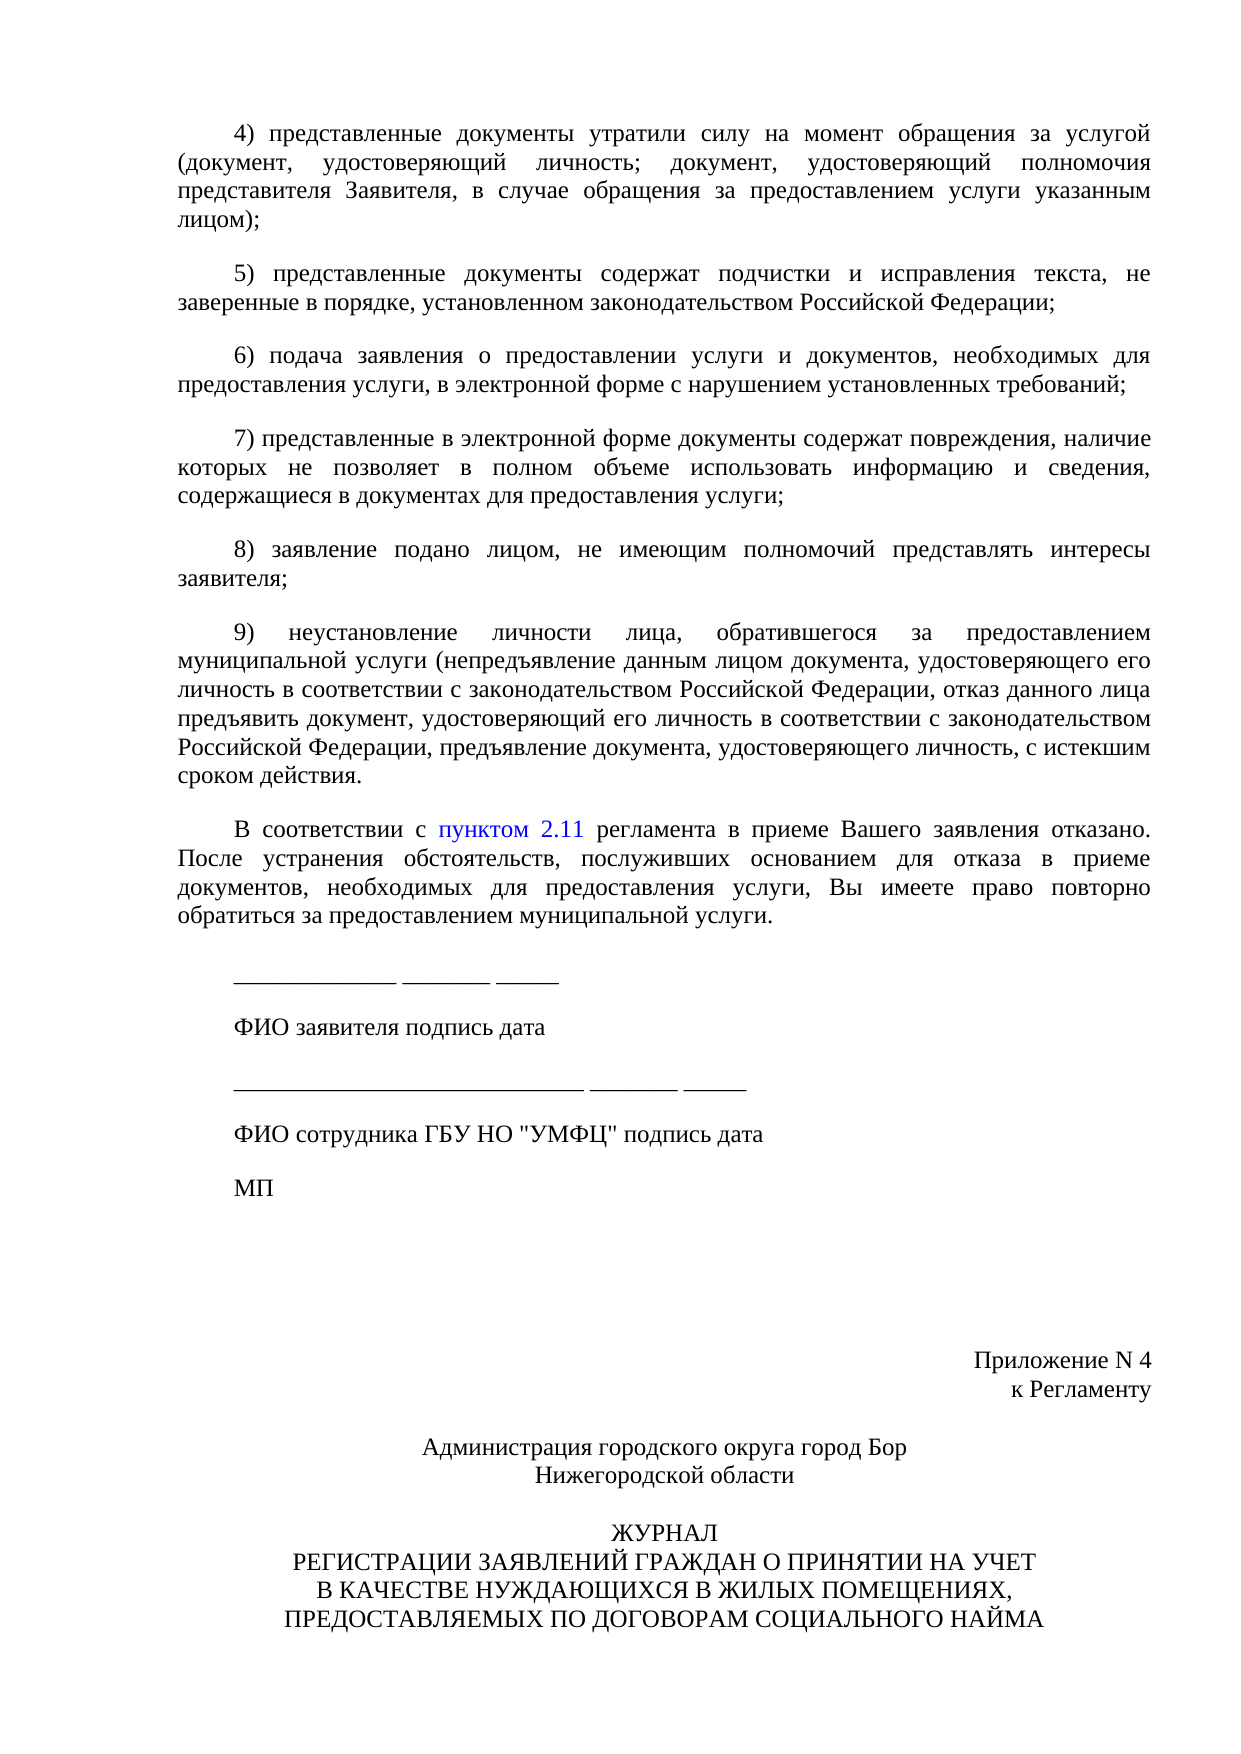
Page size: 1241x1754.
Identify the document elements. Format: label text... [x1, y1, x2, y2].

text 6) подача заявления о предоставлении услуги и документов, необходимых для предоставления услуги, в электронной форме с нарушением установленных требований; [177, 341, 1152, 398]
text _____________ _______ _____ [177, 958, 1152, 987]
text 5) представленные документы содержат подчистки и исправления текста, не заверенные в порядке, установленном законодательством Российской Федерации; [177, 258, 1152, 316]
text МП [177, 1173, 1152, 1202]
text ПРЕДОСТАВЛЯЕМЫХ ПО ДОГОВОРАМ СОЦИАЛЬНОГО НАЙМА [177, 1604, 1152, 1633]
text ФИО сотрудника ГБУ НО "УМФЦ" подпись дата [177, 1119, 1152, 1148]
text РЕГИСТРАЦИИ ЗАЯВЛЕНИЙ ГРАЖДАН О ПРИНЯТИИ НА УЧЕТ [177, 1547, 1152, 1576]
text 4) представленные документы утратили силу на момент обращения за услугой (документ, удостоверяющий личность; документ, удостоверяющий полномочия представителя Заявителя, в случае обращения за предоставлением услуги указанным лицом); [177, 118, 1152, 233]
text к Регламенту [177, 1374, 1152, 1403]
text 9) неустановление личности лица, обратившегося за предоставлением муниципальной услуги (непредъявление данным лицом документа, удостоверяющего его личность в соответствии с законодательством Российской Федерации, отказ данного лица предъявить документ, удостоверяющий его личность в соответствии с законодательством Российской Федерации, предъявление документа, удостоверяющего личность, с истекшим сроком действия. [177, 617, 1152, 789]
text ФИО заявителя подпись дата [177, 1012, 1152, 1041]
text 7) представленные в электронной форме документы содержат повреждения, наличие которых не позволяет в полном объеме использовать информацию и сведения, содержащиеся в документах для предоставления услуги; [177, 423, 1152, 509]
text ЖУРНАЛ [177, 1518, 1152, 1547]
text Нижегородской области [177, 1461, 1152, 1489]
text В КАЧЕСТВЕ НУЖДАЮЩИХСЯ В ЖИЛЫХ ПОМЕЩЕНИЯХ, [177, 1576, 1152, 1604]
text Приложение N 4 [177, 1346, 1152, 1374]
text 8) заявление подано лицом, не имеющим полномочий представлять интересы заявителя; [177, 534, 1152, 592]
text В соответствии с пунктом 2.11 регламента в приеме Вашего заявления отказано. После устранения обстоятельств, послуживших основанием для отказа в приеме документов, необходимых для предоставления услуги, Вы имеете право повторно обратиться за предоставлением муниципальной услуги. [177, 814, 1152, 929]
text Администрация городского округа город Бор [177, 1432, 1152, 1461]
text ____________________________ _______ _____ [177, 1066, 1152, 1094]
